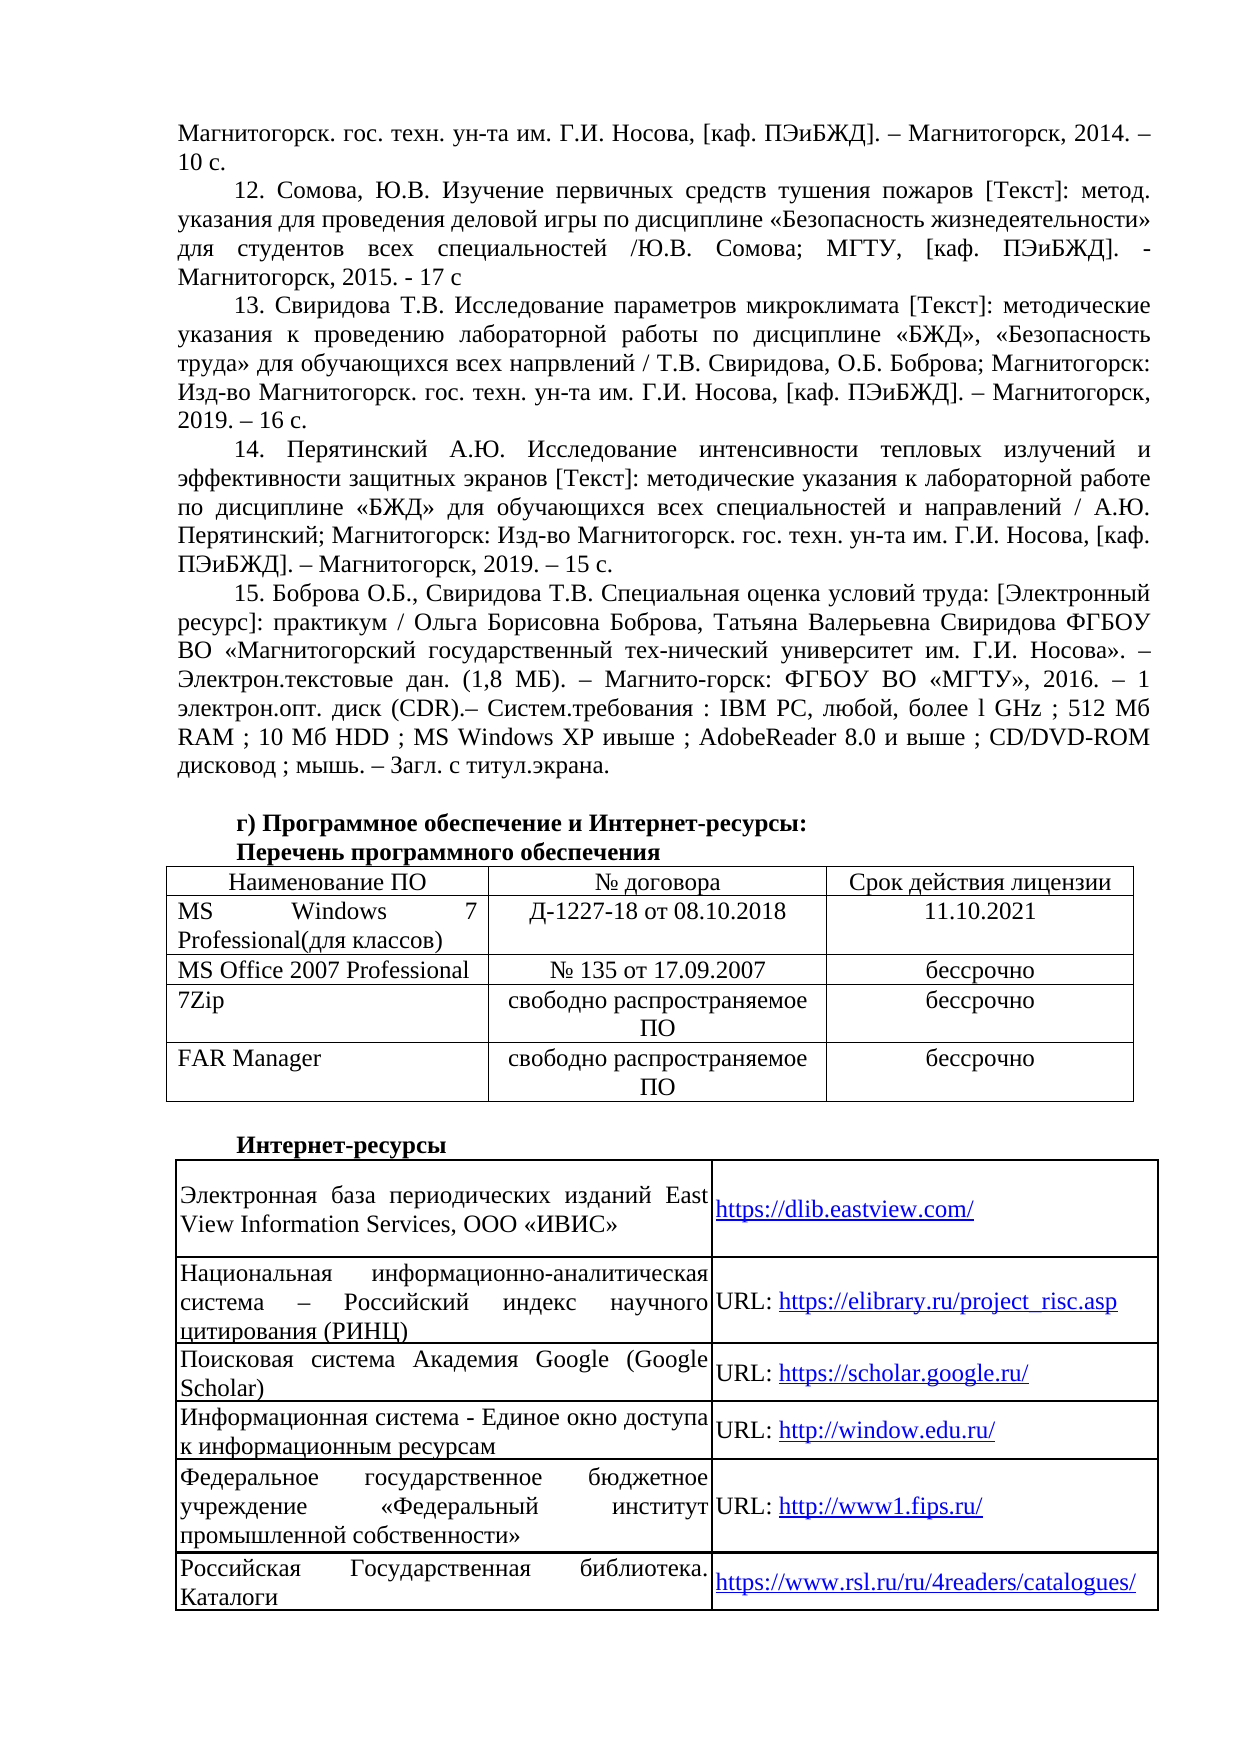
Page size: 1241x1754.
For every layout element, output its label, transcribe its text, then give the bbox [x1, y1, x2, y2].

text 14. Перятинский А.Ю. Исследование интенсивности тепловых излучений и эффективности защитных экранов [Текст]: методические указания к лабораторной работе по дисциплине «БЖД» для обучающихся всех специальностей и направлений / А.Ю. Перятинский; Магнитогорск: Изд-во Магнитогорск. гос. техн. ун-та им. Г.И. Носова, [каф. ПЭиБЖД]. – Магнитогорск, 2019. – 15 с. [177, 434, 1152, 578]
text 13. Свиридова Т.В. Исследование параметров микроклимата [Текст]: методические указания к проведению лабораторной работы по дисциплине «БЖД», «Безопасность труда» для обучающихся всех напрвлений / Т.В. Свиридова, О.Б. Боброва; Магнитогорск: Изд-во Магнитогорск. гос. техн. ун-та им. Г.И. Носова, [каф. ПЭиБЖД]. – Магнитогорск, 2019. – 16 с. [177, 291, 1152, 434]
table_cell 11.10.2021 [827, 896, 1133, 954]
table_header Срок действия лицензии [827, 867, 1133, 895]
table_header Наименование ПО [167, 867, 488, 895]
table_cell Российская Государственная библиотека. Каталоги [177, 1554, 711, 1609]
table_cell бессрочно [827, 1043, 1133, 1101]
text Интернет-ресурсы [177, 1131, 1152, 1159]
table_cell свободно распространяемое ПО [489, 985, 826, 1042]
table_cell URL: http://www1.fips.ru/ [713, 1460, 1157, 1551]
table_cell URL: https://scholar.google.ru/ [713, 1344, 1157, 1400]
table_cell 7Zip [167, 985, 488, 1042]
text Перечень программного обеспечения [177, 837, 1152, 866]
table_header Электронная база периодических изданий East View Information Services, ООО «ИВИС» [177, 1161, 711, 1256]
table_cell URL: https://elibrary.ru/project_risc.asp [713, 1258, 1157, 1342]
table_cell https://www.rsl.ru/ru/4readers/catalogues/ [713, 1554, 1157, 1609]
table_cell MS Office 2007 Professional [167, 955, 488, 984]
table_cell Федеральное государственное бюджетное учреждение «Федеральный институт промышленной собственности» [177, 1460, 711, 1551]
table_cell Информационная система - Единое окно доступа к информационным ресурсам [177, 1402, 711, 1458]
table_cell Национальная информационно-аналитическая система – Российский индекс научного цитирования (РИНЦ) [177, 1258, 711, 1342]
table_cell MS Windows 7 Professional(для классов) [167, 896, 488, 954]
table_cell Поисковая система Академия Google (Google Scholar) [177, 1344, 711, 1400]
text г) Программное обеспечение и Интернет-ресурсы: [177, 808, 1152, 837]
table_header https://dlib.eastview.com/ [713, 1161, 1157, 1256]
table_header № договора [489, 867, 826, 895]
table_cell URL: http://window.edu.ru/ [713, 1402, 1157, 1458]
table_cell № 135 от 17.09.2007 [489, 955, 826, 984]
table_cell свободно распространяемое ПО [489, 1043, 826, 1101]
table_cell FAR Manager [167, 1043, 488, 1101]
text 12. Сомова, Ю.В. Изучение первичных средств тушения пожаров [Текст]: метод. указания для проведения деловой игры по дисциплине «Безопасность жизнедеятельности» для студентов всех специальностей /Ю.В. Сомова; МГТУ, [каф. ПЭиБЖД]. - Магнитогорск, 2015. - 17 с [177, 176, 1152, 291]
table_cell Д-1227-18 от 08.10.2018 [489, 896, 826, 954]
table_cell бессрочно [827, 955, 1133, 984]
table_cell бессрочно [827, 985, 1133, 1042]
text 15. Боброва О.Б., Свиридова Т.В. Специальная оценка условий труда: [Электронный ресурс]: практикум / Ольга Борисовна Боброва, Татьяна Валерьевна Свиридова ФГБОУ ВО «Магнитогорский государственный тех-нический университет им. Г.И. Носова». – Электрон.текстовые дан. (1,8 МБ). – Магнито-горск: ФГБОУ ВО «МГТУ», 2016. – 1 электрон.опт. диск (CDR).– Систем.требования : IBM PC, любой, более l GHz ; 512 Мб RAM ; 10 Мб HDD ; МS Windows XP ивыше ; AdobeReader 8.0 и выше ; CD/DVD-ROM дисковод ; мышь. – Загл. с титул.экрана. [177, 578, 1152, 779]
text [177, 118, 1152, 176]
